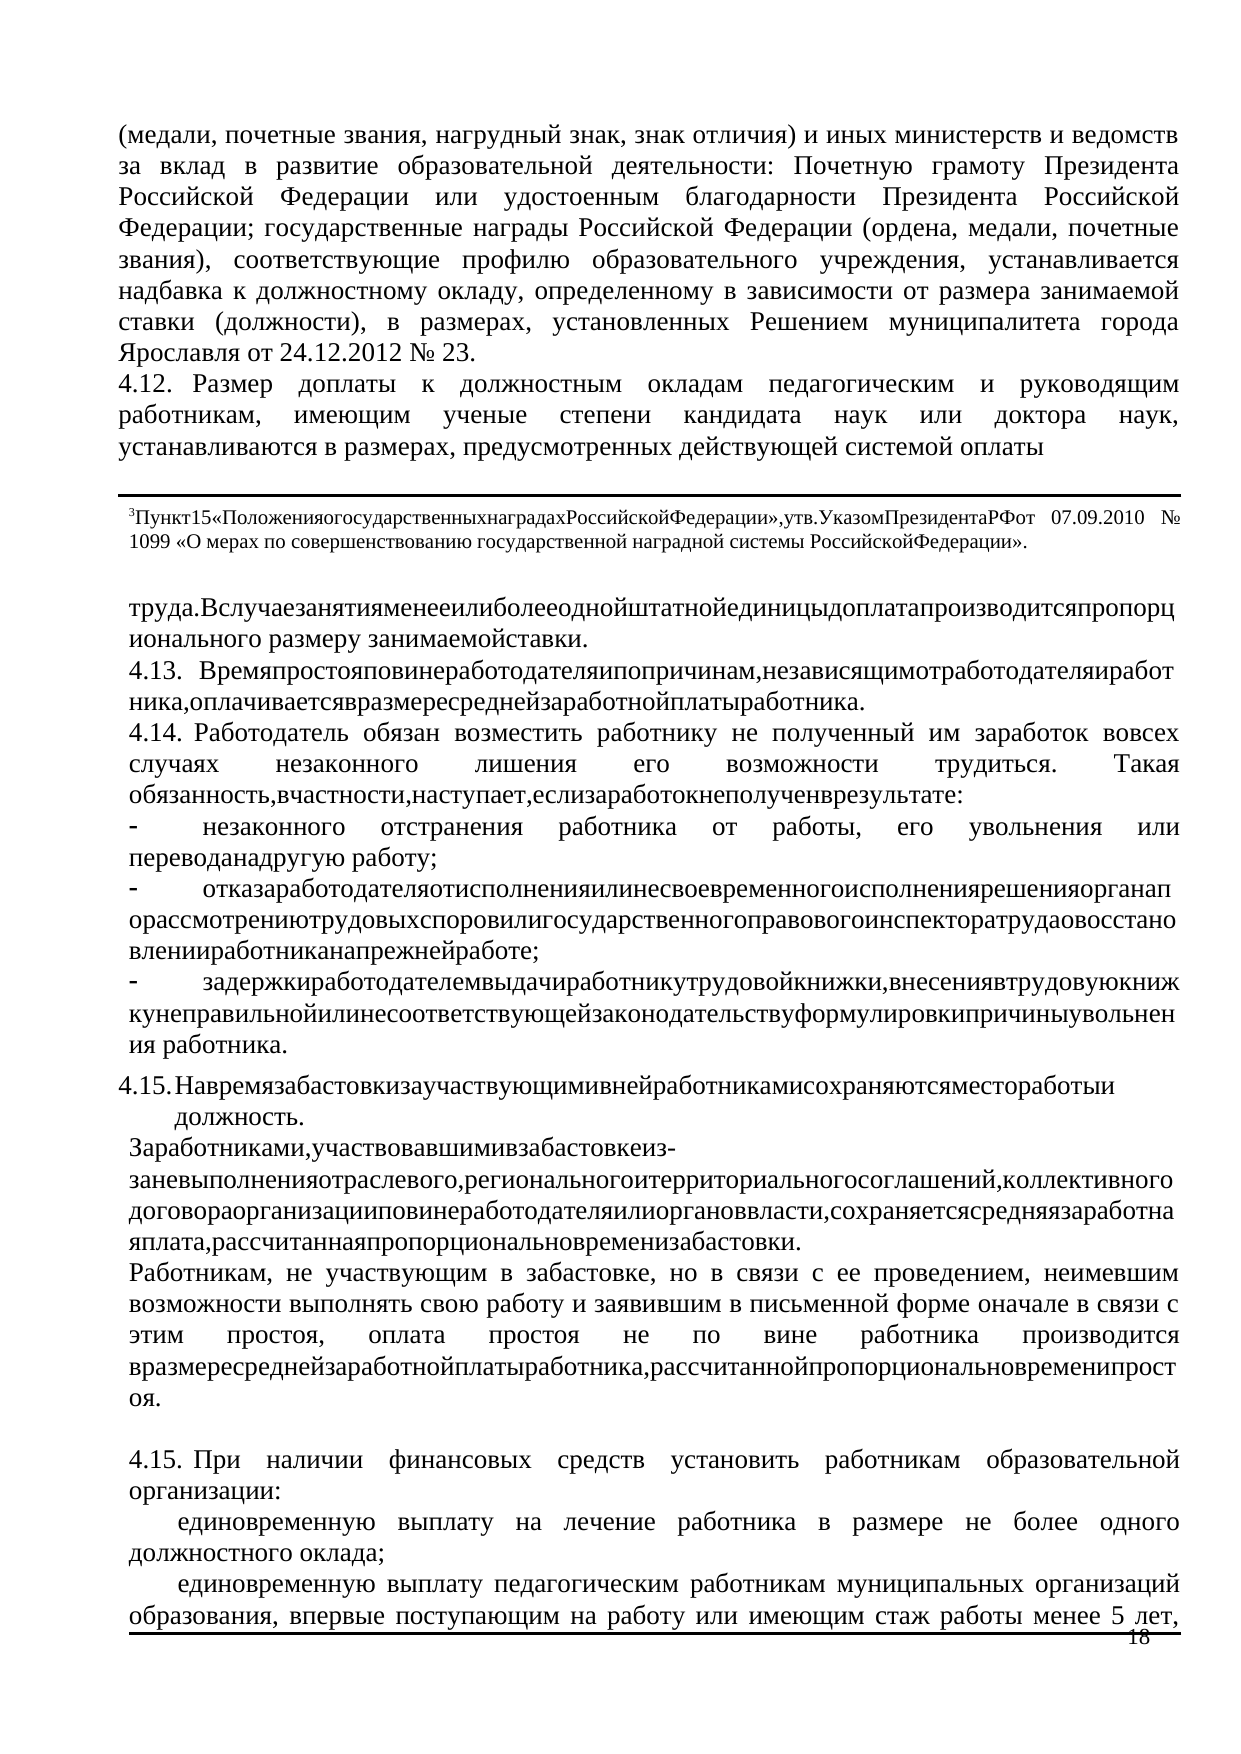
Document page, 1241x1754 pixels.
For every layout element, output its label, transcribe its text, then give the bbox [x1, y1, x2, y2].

list Навремязабастовкизаучаствующимивнейработникамисохраняютсяместоработыи должность. [118, 1069, 1181, 1132]
list отказаработодателяотисполненияилинесвоевременногоисполнениярешенияорганапорассмотрениютрудовыхспоровилигосударственногоправовогоинспекторатрудаовосстановленииработниканапрежнейработе; [129, 872, 1181, 966]
text  единовременную выплату на лечение работника в размере не более одного должностного оклада; [129, 1505, 1181, 1568]
text 3Пункт15«ПоложенияогосударственныхнаградахРоссийскойФедерации»,утв.УказомПрезидентаРФот 07.09.2010 № 1099 «О мерах по совершенствованию государственной наградной системы РоссийскойФедерации». [129, 505, 1181, 553]
text Работникам, не участвующим в забастовке, но в связи с ее проведением, неимевшим возможности выполнять свою работу и заявившим в письменной форме оначале в связи с этим простоя, оплата простоя не по вине работника производится вразмересреднейзаработнойплатыработника,рассчитаннойпропорциональновременипростоя. [129, 1256, 1181, 1412]
list незаконного отстранения работника от работы, его увольнения или переводанадругую работу; [129, 809, 1181, 872]
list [118, 118, 1181, 367]
text Заработниками,участвовавшимивзабастовкеиз-заневыполненияотраслевого,региональногоитерриториальногосоглашений,коллективногодоговораорганизацииповинеработодателяилиоргановвласти,сохраняетсясредняязаработнаяплата,рассчитаннаяпропорциональновременизабастовки. [129, 1132, 1181, 1256]
text 4.15. При наличии финансовых средств установить работникам образовательной организации: [129, 1443, 1181, 1505]
list Работодатель обязан возместить работнику не полученный им заработок вовсех случаях незаконного лишения его возможности трудиться. Такая обязанность,вчастности,наступает,еслизаработокнеполученврезультате: [129, 716, 1181, 809]
list Времяпростояповинеработодателяипопричинам,независящимотработодателяиработника,оплачиваетсявразмересреднейзаработнойплатыработника. [129, 654, 1181, 716]
text труда.Вслучаезанятияменееилиболееоднойштатнойединицыдоплатапроизводитсяпропорционального размеру занимаемойставки. [129, 591, 1181, 654]
list Размер доплаты к должностным окладам педагогическим и руководящим работникам, имеющим ученые степени кандидата наук или доктора наук, устанавливаются в размерах, предусмотренных действующей системой оплаты [118, 367, 1181, 461]
list задержкиработодателемвыдачиработникутрудовойкнижки,внесениявтрудовуюкнижкунеправильнойилинесоответствующейзаконодательствуформулировкипричиныувольнения работника. [129, 966, 1181, 1059]
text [129, 1568, 1181, 1632]
